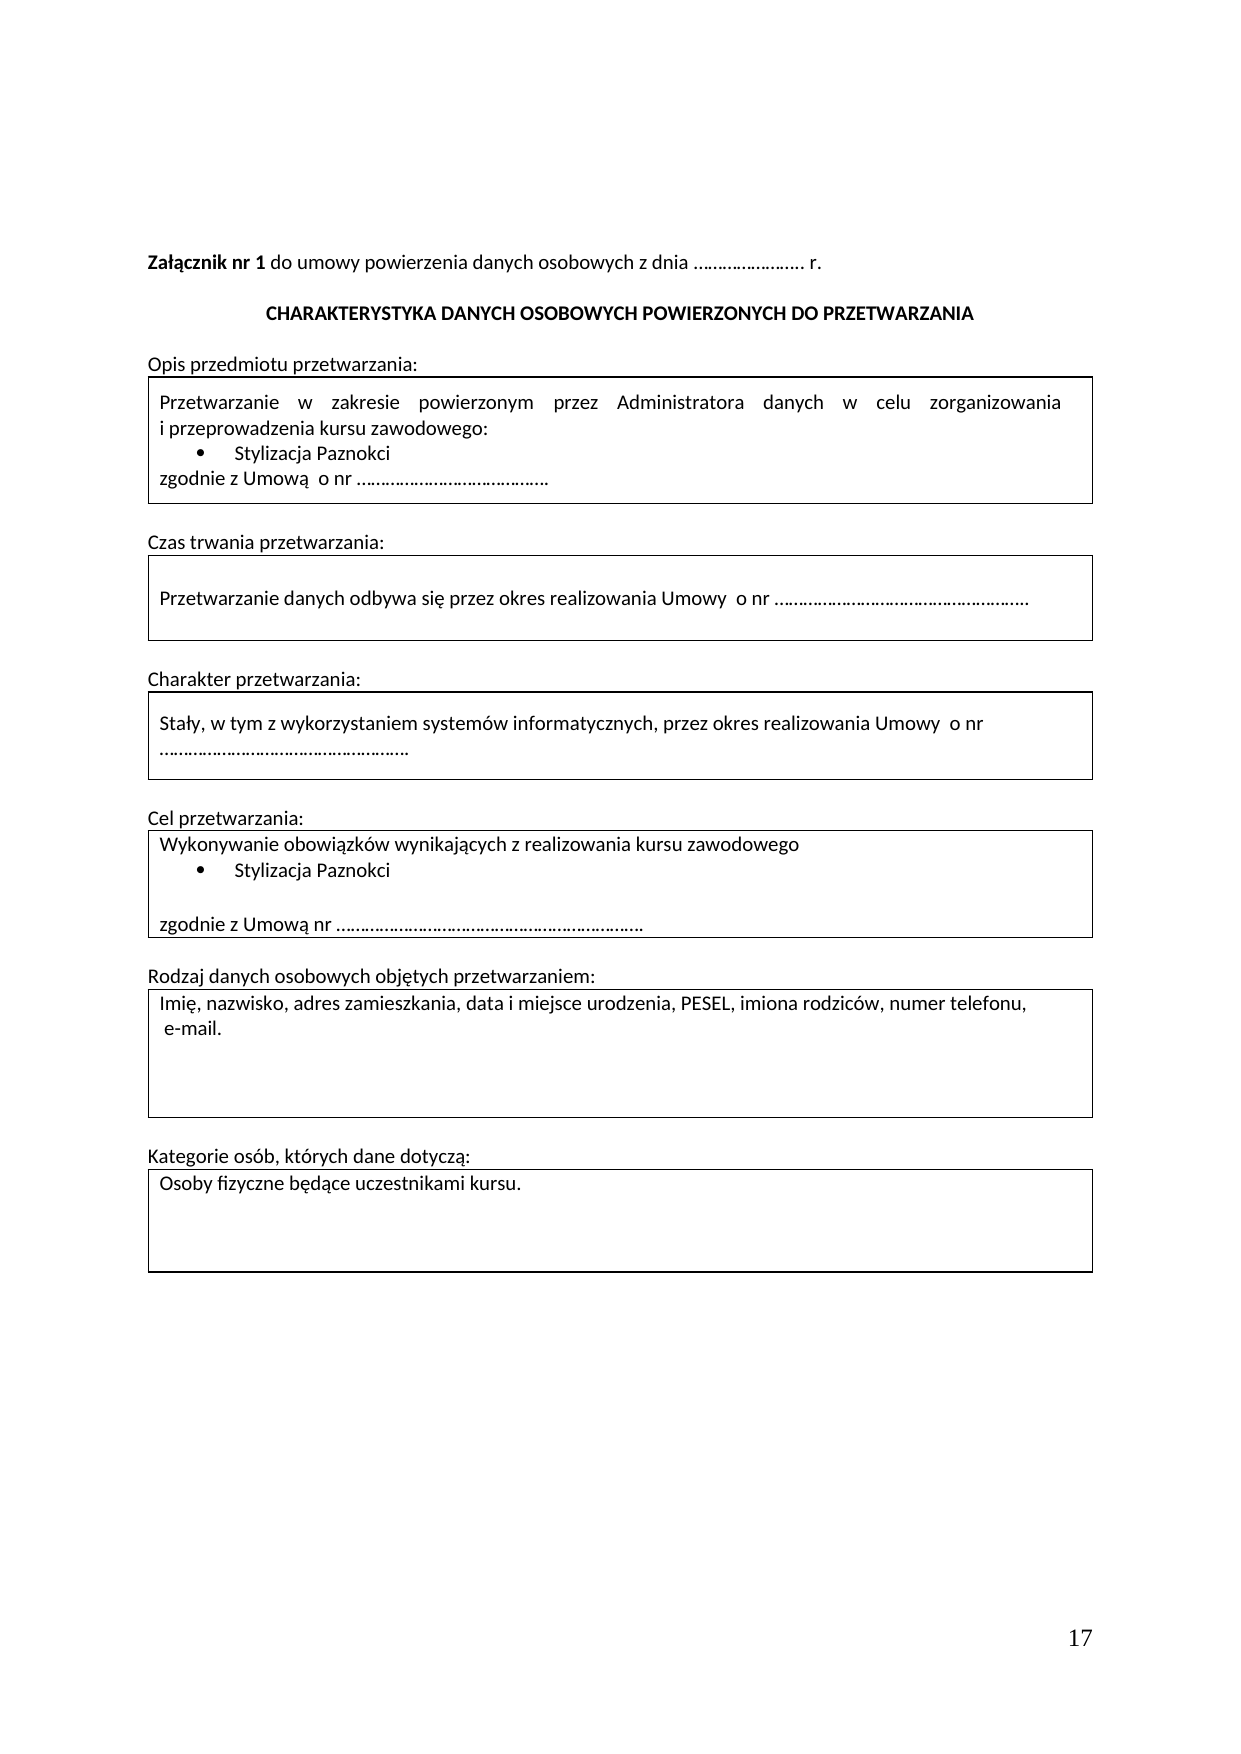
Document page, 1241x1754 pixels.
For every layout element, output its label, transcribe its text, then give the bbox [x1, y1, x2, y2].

text Kategorie osób, których dane dotyczą: [148, 1143, 1093, 1169]
text Załącznik nr 1 do umowy powierzenia danych osobowych z dnia r. [148, 249, 1093, 275]
text Czas trwania przetwarzania: [148, 529, 1093, 555]
text Cel przetwarzania: [148, 805, 1093, 830]
text Charakter przetwarzania: [148, 666, 1093, 691]
table_header Osoby fizyczne będące uczestnikami kursu. [149, 1170, 1092, 1271]
table_header Przetwarzanie w zakresie powierzonym przez Administratora danych w celu zorganizowania i przeprowadzenia kursu zawodowego: Stylizacja Paznokci zgodnie z Umową o nr …………………………………. [149, 378, 1092, 503]
text Rodzaj danych osobowych objętych przetwarzaniem: [148, 963, 1093, 989]
table_header Stały, w tym z wykorzystaniem systemów informatycznych, przez okres realizowania Umowy o nr ……………………………………………. [149, 693, 1092, 778]
table_header Wykonywanie obowiązków wynikających z realizowania kursu zawodowego Stylizacja Paznokci zgodnie z Umową nr ………………………………………………………. [149, 831, 1092, 937]
table_header Przetwarzanie danych odbywa się przez okres realizowania Umowy o nr …………………………………………….. [149, 556, 1092, 639]
text CHARAKTERYSTYKA DANYCH OSOBOWYCH POWIERZONYCH DO PRZETWARZANIA [148, 300, 1093, 326]
text Opis przedmiotu przetwarzania: [148, 351, 1093, 376]
table_header Imię, nazwisko, adres zamieszkania, data i miejsce urodzenia, PESEL, imiona rodziców, numer telefonu, e-mail. [149, 990, 1092, 1117]
